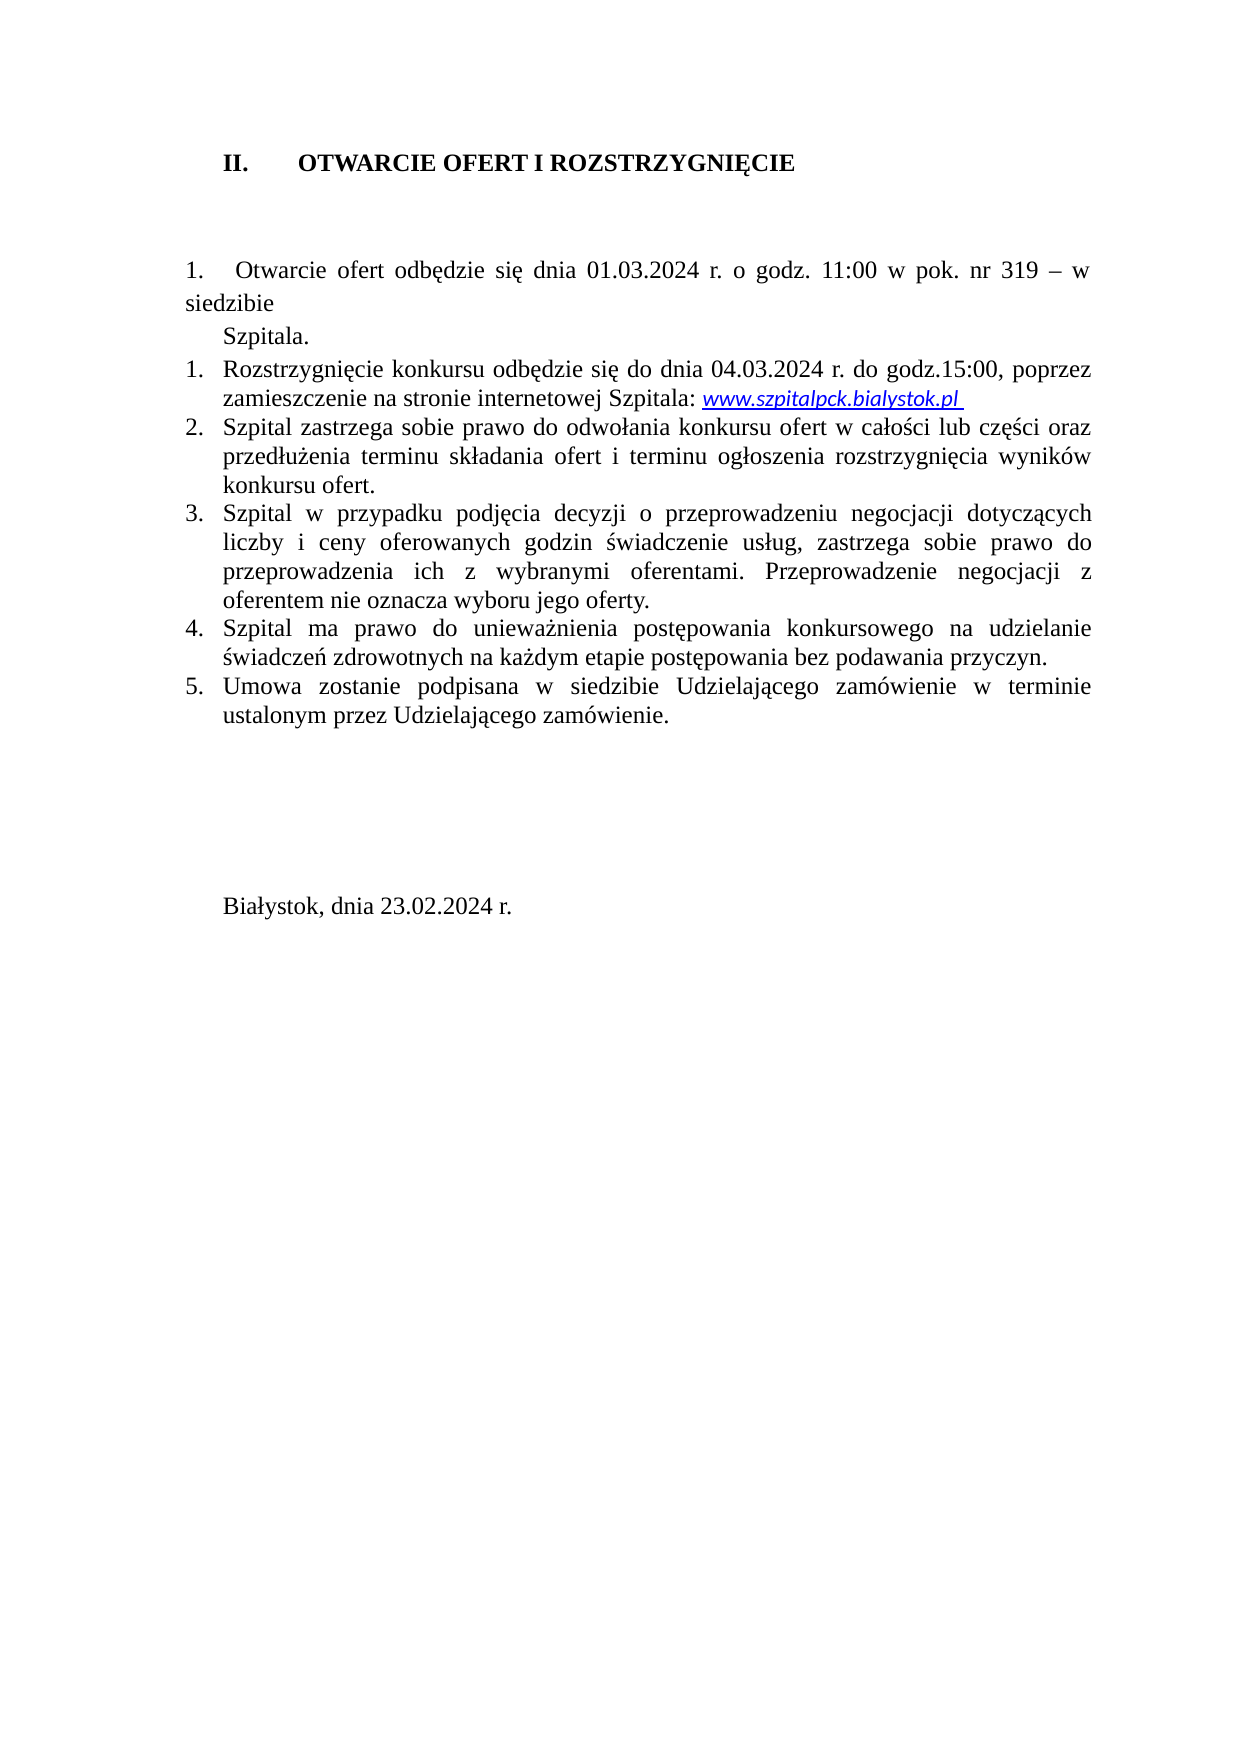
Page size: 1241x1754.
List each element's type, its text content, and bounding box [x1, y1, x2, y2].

text 1. Otwarcie ofert odbędzie się dnia 01.03.2024 r. o godz. 11:00 w pok. nr 319 – w siedzibie [185, 255, 1093, 317]
text Szpitala. [185, 321, 1093, 350]
list OTWARCIE OFERT I ROZSTRZYGNIĘCIE [223, 148, 1093, 176]
list Szpital zastrzega sobie prawo do odwołania konkursu ofert w całości lub części oraz przedłużenia terminu składania ofert i terminu ogłoszenia rozstrzygnięcia wyników konkursu ofert. [185, 412, 1093, 498]
list Szpital w przypadku podjęcia decyzji o przeprowadzeniu negocjacji dotyczących liczby i ceny oferowanych godzin świadczenie usług, zastrzega sobie prawo do przeprowadzenia ich z wybranymi oferentami. Przeprowadzenie negocjacji z oferentem nie oznacza wyboru jego oferty. [185, 498, 1093, 613]
text Białystok, dnia 23.02.2024 r. [223, 891, 1093, 920]
list Rozstrzygnięcie konkursu odbędzie się do dnia 04.03.2024 r. do godz.15:00, poprzez zamieszczenie na stronie internetowej Szpitala: www.szpitalpck.bialystok.pl [185, 354, 1093, 412]
list Umowa zostanie podpisana w siedzibie Udzielającego zamówienie w terminie ustalonym przez Udzielającego zamówienie. [185, 671, 1093, 728]
list Szpital ma prawo do unieważnienia postępowania konkursowego na udzielanie świadczeń zdrowotnych na każdym etapie postępowania bez podawania przyczyn. [185, 613, 1093, 671]
